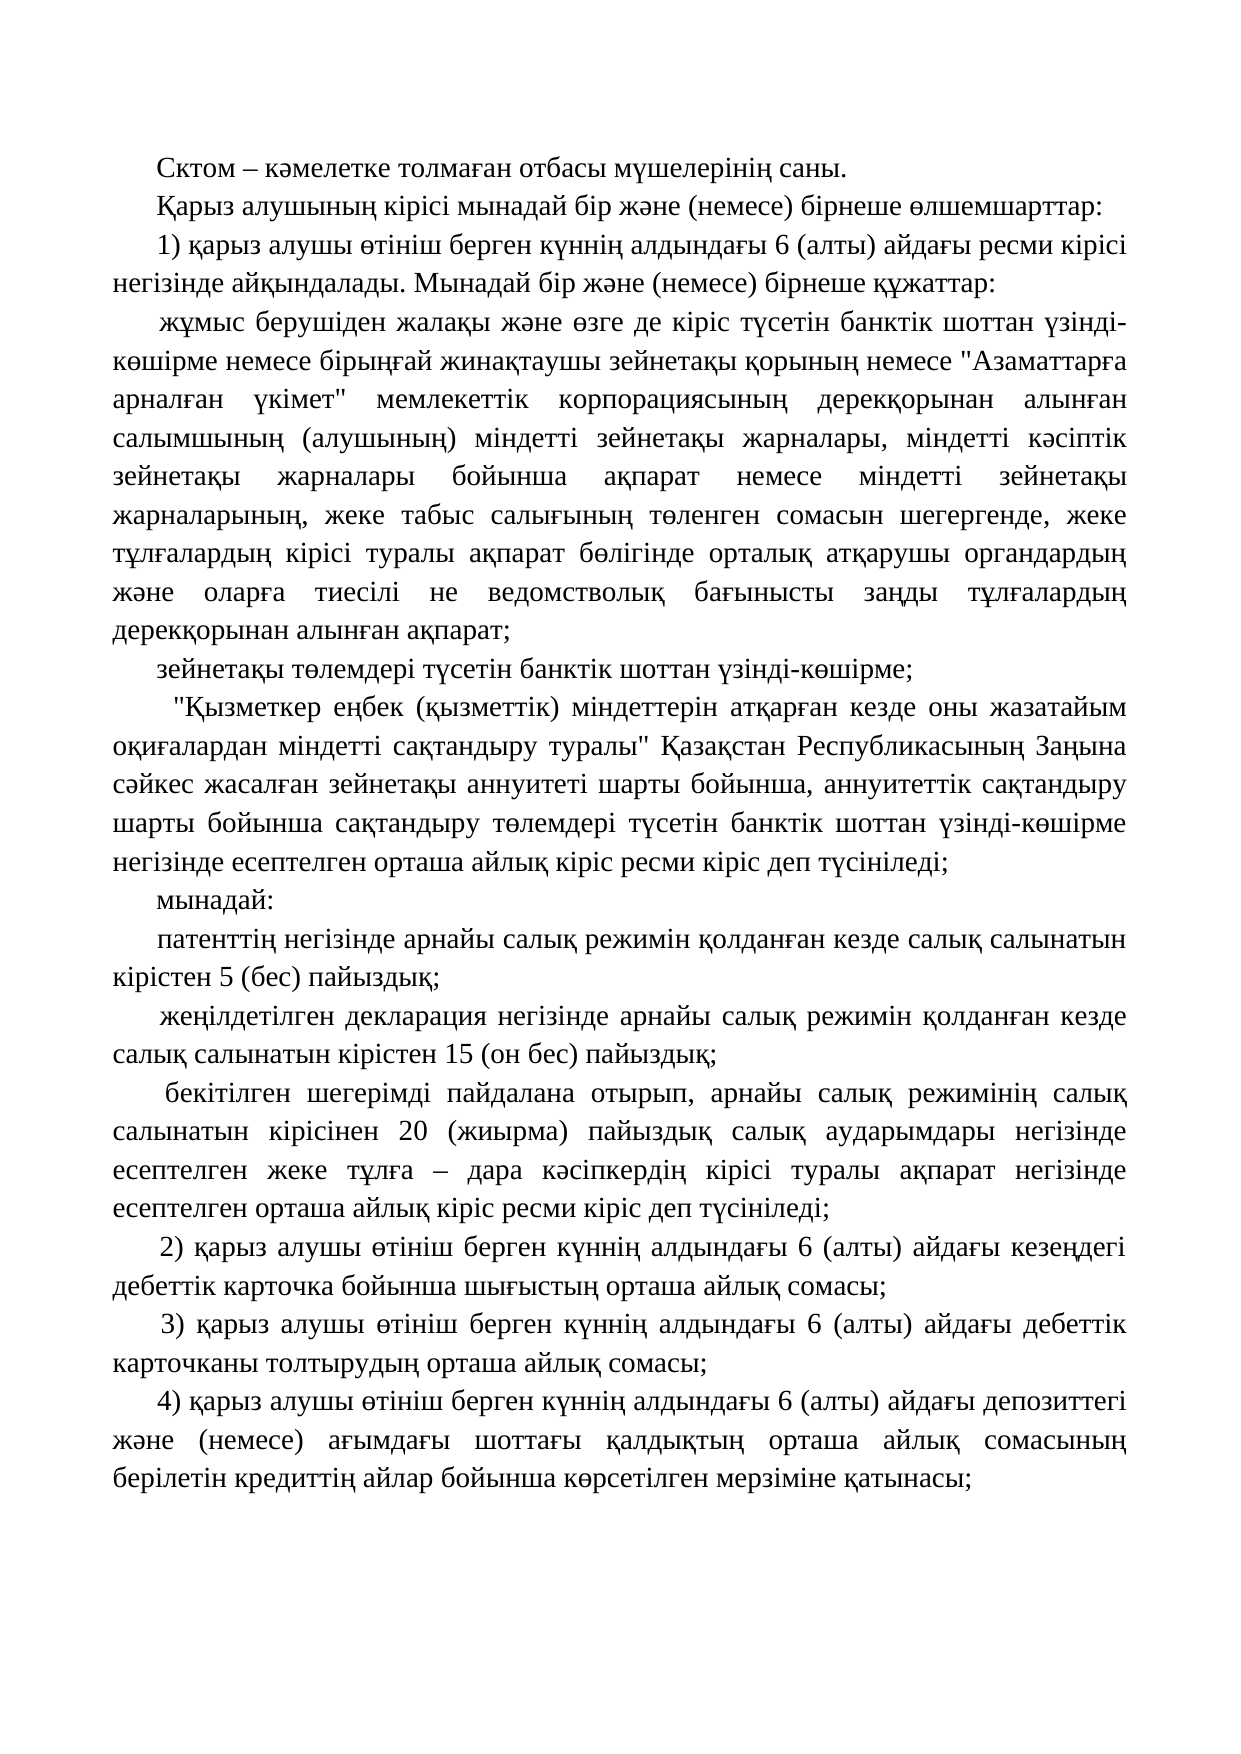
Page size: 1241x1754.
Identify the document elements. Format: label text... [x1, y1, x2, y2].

text 1) қарыз алушы өтініш берген күннің алдындағы 6 (алты) айдағы ресми кірісі негізінде айқындалады. Мынадай бір және (немесе) бірнеше құжаттар: [112, 227, 1128, 299]
text Сктом – кәмелетке толмаған отбасы мүшелерінің саны. [112, 150, 1128, 183]
text зейнетақы төлемдері түсетін банктік шоттан үзінді-көшірме; [112, 651, 1128, 684]
text жұмыс берушіден жалақы және өзге де кіріс түсетін банктік шоттан үзінді-көшірме немесе бірыңғай жинақтаушы зейнетақы қорының немесе "Азаматтарға арналған үкімет" мемлекеттік корпорациясының дерекқорынан алынған салымшының (алушының) міндетті зейнетақы жарналары, міндетті кәсіптік зейнетақы жарналары бойынша ақпарат немесе міндетті зейнетақы жарналарының, жеке табыс салығының төленген сомасын шегергенде, жеке тұлғалардың кірісі туралы ақпарат бөлігінде орталық атқарушы органдардың және оларға тиесілі не ведомстволық бағынысты заңды тұлғалардың дерекқорынан алынған ақпарат; [112, 304, 1128, 646]
text 4) қарыз алушы өтініш берген күннің алдындағы 6 (алты) айдағы депозиттегі және (немесе) ағымдағы шоттағы қалдықтың орташа айлық сомасының берілетін кредиттің айлар бойынша көрсетілген мерзіміне қатынасы; [112, 1383, 1128, 1494]
text Қарыз алушының кірісі мынадай бір және (немесе) бірнеше өлшемшарттар: [112, 188, 1128, 222]
text "Қызметкер еңбек (қызметтік) міндеттерін атқарған кезде оны жазатайым оқиғалардан міндетті сақтандыру туралы" Қазақстан Республикасының Заңына сәйкес жасалған зейнетақы аннуитеті шарты бойынша, аннуитеттік сақтандыру шарты бойынша сақтандыру төлемдері түсетін банктік шоттан үзінді-көшірме негізінде есептелген орташа айлық кіріс ресми кіріс деп түсініледі; [112, 689, 1128, 877]
text патенттің негізінде арнайы салық режимін қолданған кезде салық салынатын кірістен 5 (бес) пайыздық; [112, 921, 1128, 993]
text мынадай: [112, 882, 1128, 916]
text 3) қарыз алушы өтініш берген күннің алдындағы 6 (алты) айдағы дебеттік карточканы толтырудың орташа айлық сомасы; [112, 1306, 1128, 1378]
text жеңілдетілген декларация негізінде арнайы салық режимін қолданған кезде салық салынатын кірістен 15 (он бес) пайыздық; [112, 998, 1128, 1070]
text бекітілген шегерімді пайдалана отырып, арнайы салық режимінің салық салынатын кірісінен 20 (жиырма) пайыздық салық аударымдары негізінде есептелген жеке тұлға – дара кәсіпкердің кірісі туралы ақпарат негізінде есептелген орташа айлық кіріс ресми кіріс деп түсініледі; [112, 1075, 1128, 1224]
text 2) қарыз алушы өтініш берген күннің алдындағы 6 (алты) айдағы кезеңдегі дебеттік карточка бойынша шығыстың орташа айлық сомасы; [112, 1229, 1128, 1301]
